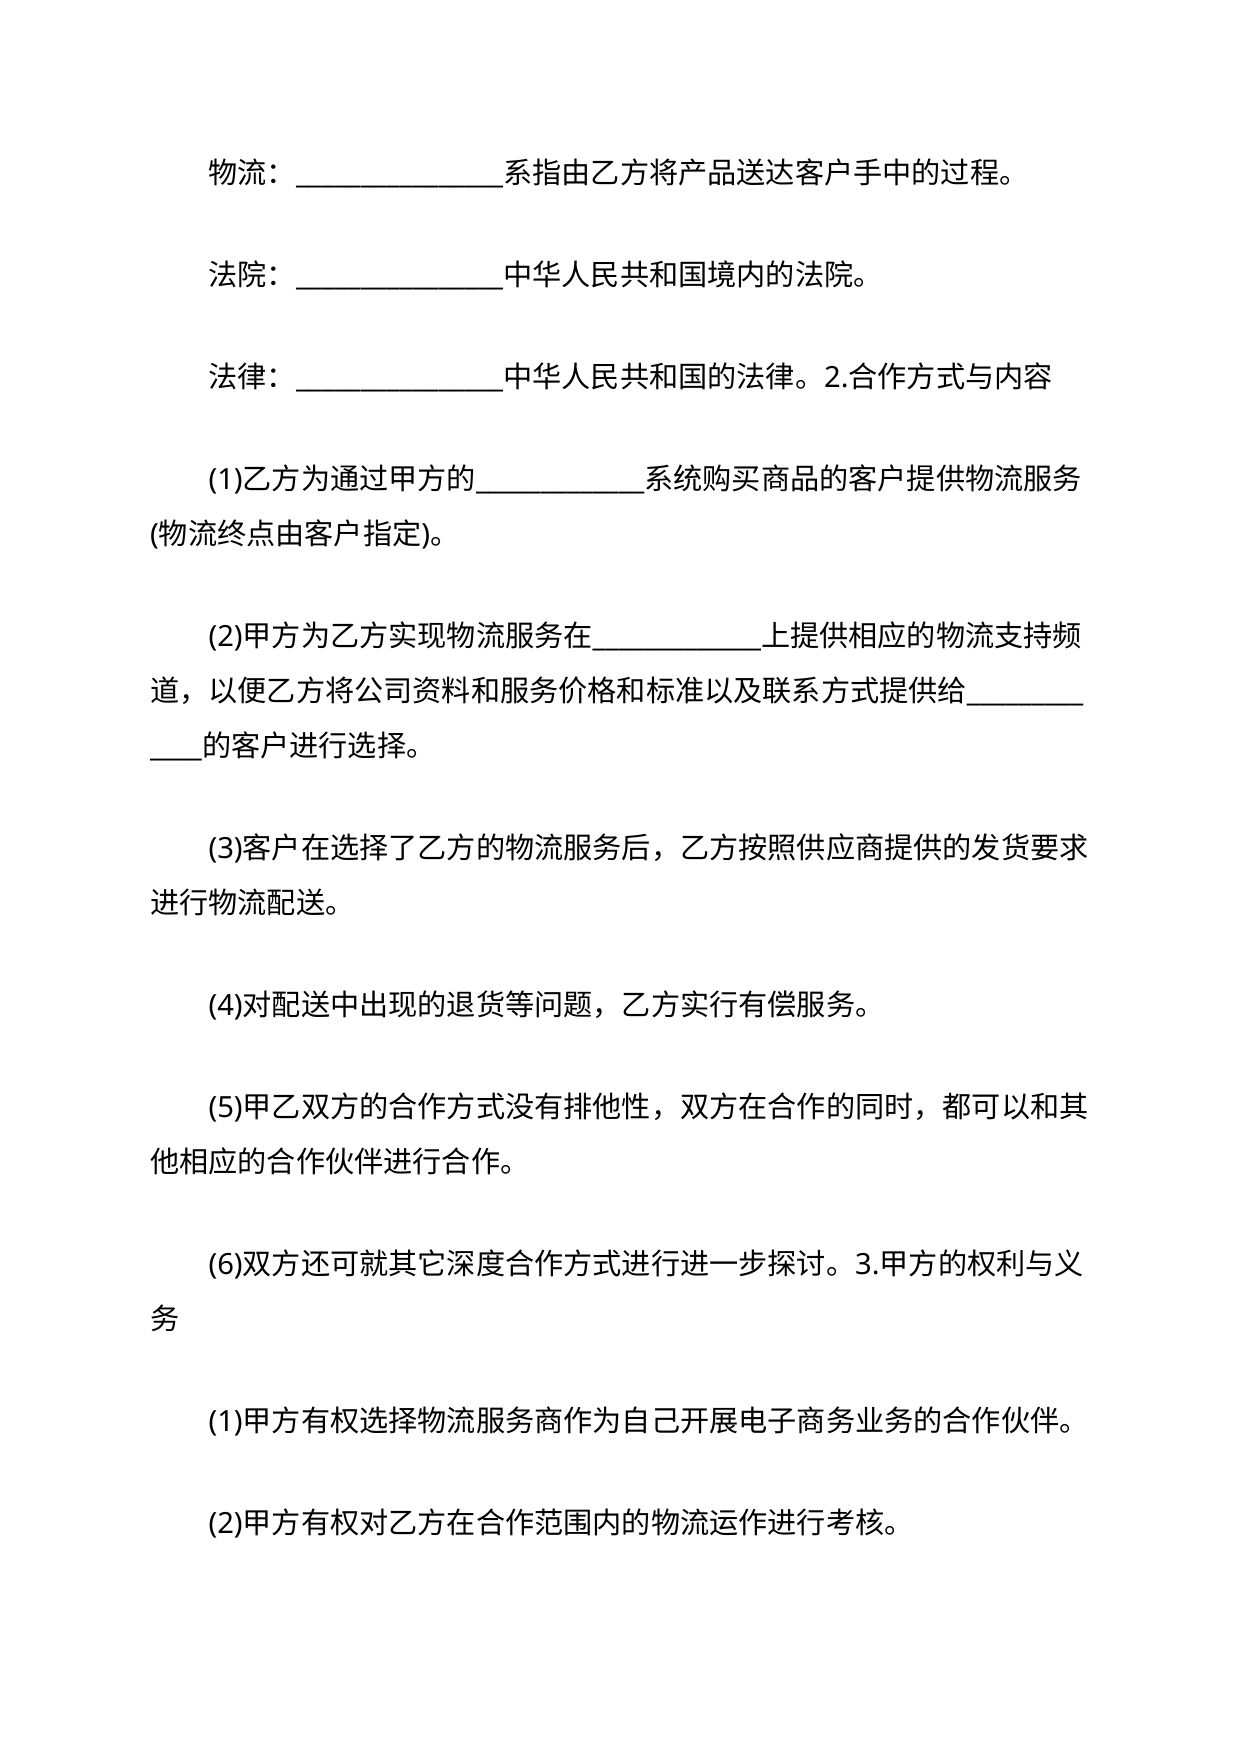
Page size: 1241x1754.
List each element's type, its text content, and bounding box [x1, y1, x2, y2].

text (3)客户在选择了乙方的物流服务后，乙方按照供应商提供的发货要求进行物流配送。 [150, 825, 1090, 922]
text 物流：________________系指由乙方将产品送达客户手中的过程。 [150, 150, 1090, 192]
text (5)甲乙双方的合作方式没有排他性，双方在合作的同时，都可以和其他相应的合作伙伴进行合作。 [150, 1084, 1090, 1181]
text (2)甲方有权对乙方在合作范围内的物流运作进行考核。 [150, 1499, 1090, 1542]
text (2)甲方为乙方实现物流服务在_____________上提供相应的物流支持频道，以便乙方将公司资料和服务价格和标准以及联系方式提供给_____________的客户进行选择。 [150, 613, 1090, 765]
text (4)对配送中出现的退货等问题，乙方实行有偿服务。 [150, 982, 1090, 1024]
text (6)双方还可就其它深度合作方式进行进一步探讨。3.甲方的权利与义务 [150, 1240, 1090, 1338]
text 法律：________________中华人民共和国的法律。2.合作方式与内容 [150, 354, 1090, 396]
text 法院：________________中华人民共和国境内的法院。 [150, 252, 1090, 294]
text (1)乙方为通过甲方的_____________系统购买商品的客户提供物流服务(物流终点由客户指定)。 [150, 456, 1090, 553]
text (1)甲方有权选择物流服务商作为自己开展电子商务业务的合作伙伴。 [150, 1397, 1090, 1439]
